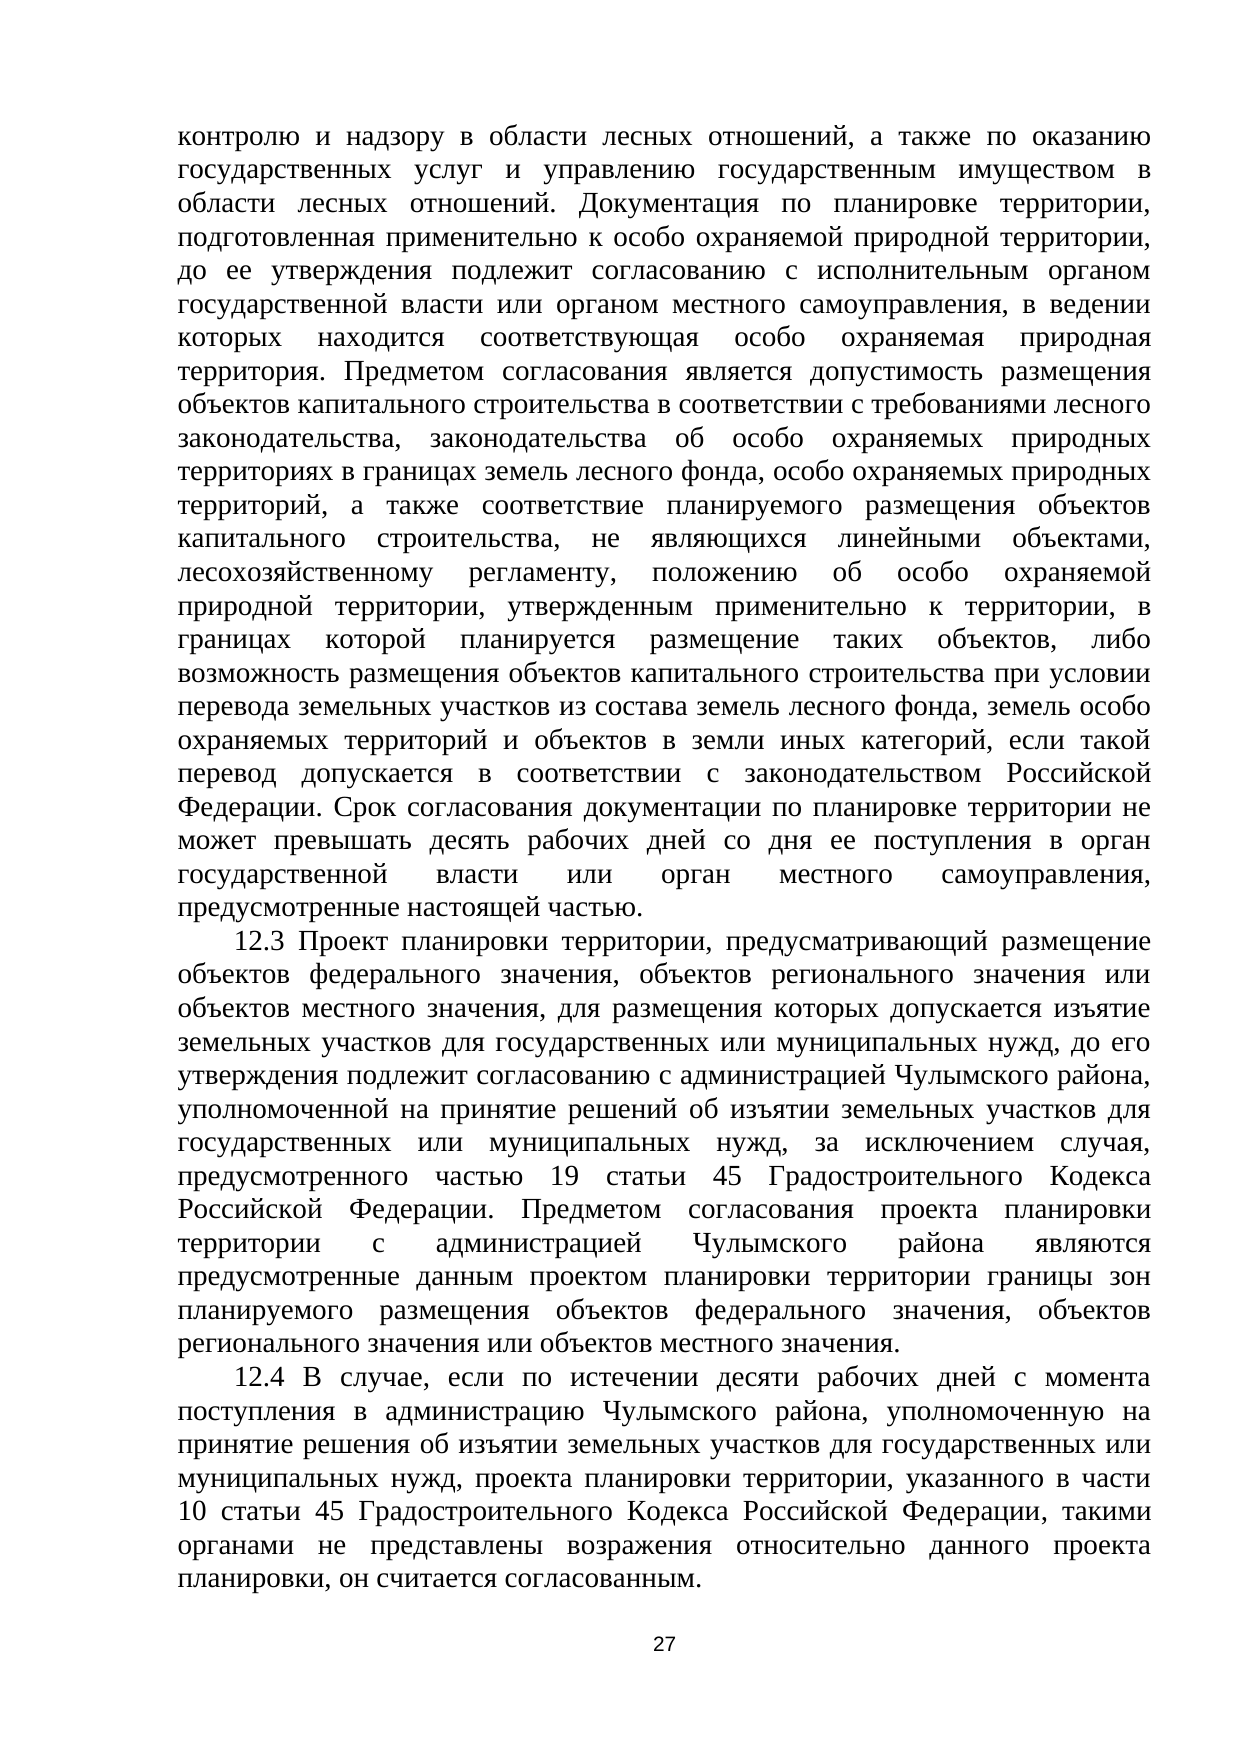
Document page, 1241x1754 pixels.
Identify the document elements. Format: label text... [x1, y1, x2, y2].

text 12.4 В случае, если по истечении десяти рабочих дней с момента поступления в администрацию Чулымского района, уполномоченную на принятие решения об изъятии земельных участков для государственных или муниципальных нужд, проекта планировки территории, указанного в части 10 статьи 45 Градостроительного Кодекса Российской Федерации, такими органами не представлены возражения относительно данного проекта планировки, он считается согласованным. [177, 1359, 1152, 1594]
text 12.3 Проект планировки территории, предусматривающий размещение объектов федерального значения, объектов регионального значения или объектов местного значения, для размещения которых допускается изъятие земельных участков для государственных или муниципальных нужд, до его утверждения подлежит согласованию с администрацией Чулымского района, уполномоченной на принятие решений об изъятии земельных участков для государственных или муниципальных нужд, за исключением случая, предусмотренного частью 19 статьи 45 Градостроительного Кодекса Российской Федерации. Предметом согласования проекта планировки территории с администрацией Чулымского района являются предусмотренные данным проектом планировки территории границы зон планируемого размещения объектов федерального значения, объектов регионального значения или объектов местного значения. [177, 923, 1152, 1359]
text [177, 118, 1152, 923]
